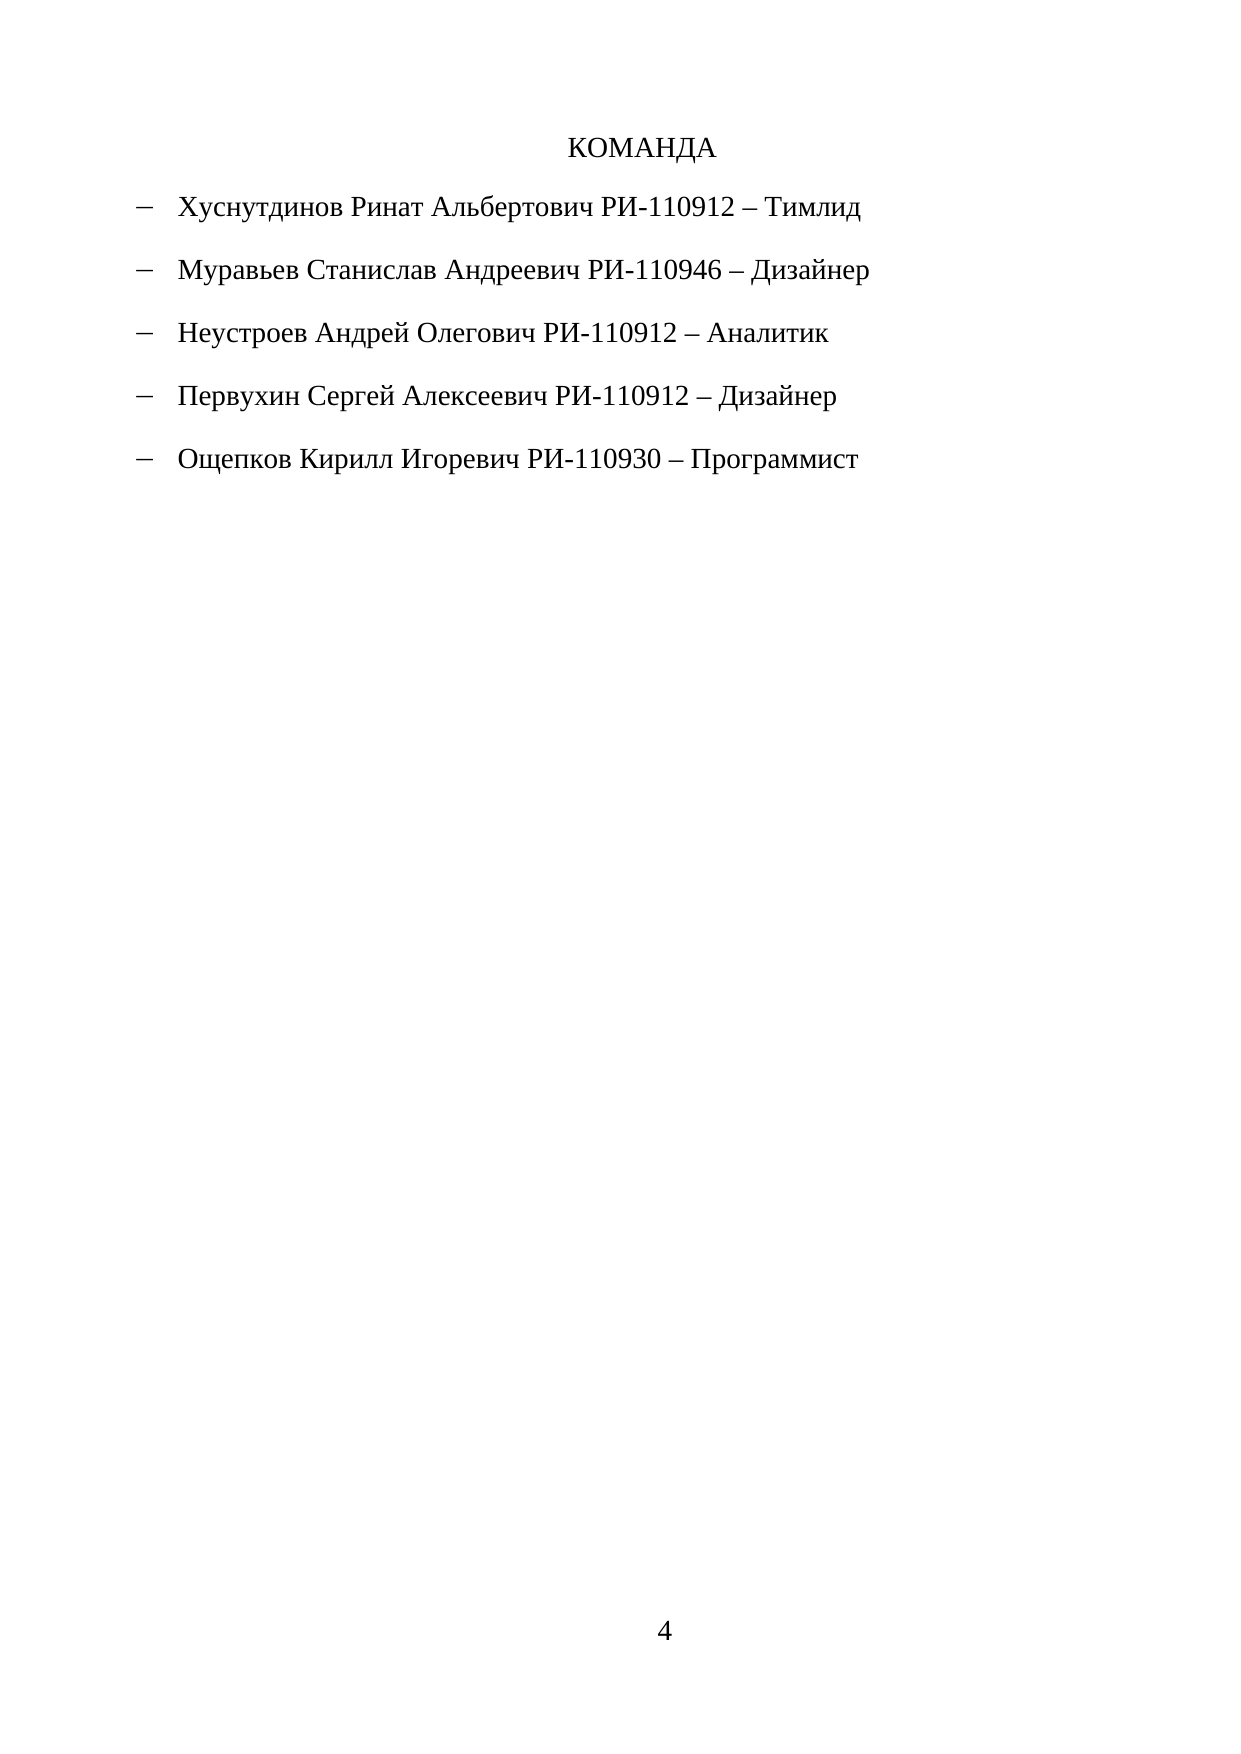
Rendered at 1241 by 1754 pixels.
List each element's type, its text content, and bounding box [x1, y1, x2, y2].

list Первухин Сергей Алексеевич РИ-110912 – Дизайнер [133, 378, 1152, 412]
text Команда [133, 131, 1152, 164]
list Муравьев Станислав Андреевич РИ-110946 – Дизайнер [133, 252, 1152, 286]
list Неустроев Андрей Олегович РИ-110912 – Аналитик [133, 315, 1152, 349]
list Хуснутдинов Ринат Альбертович РИ-110912 – Тимлид [133, 189, 1152, 223]
list Ощепков Кирилл Игоревич РИ-110930 – Программист [133, 441, 1152, 474]
